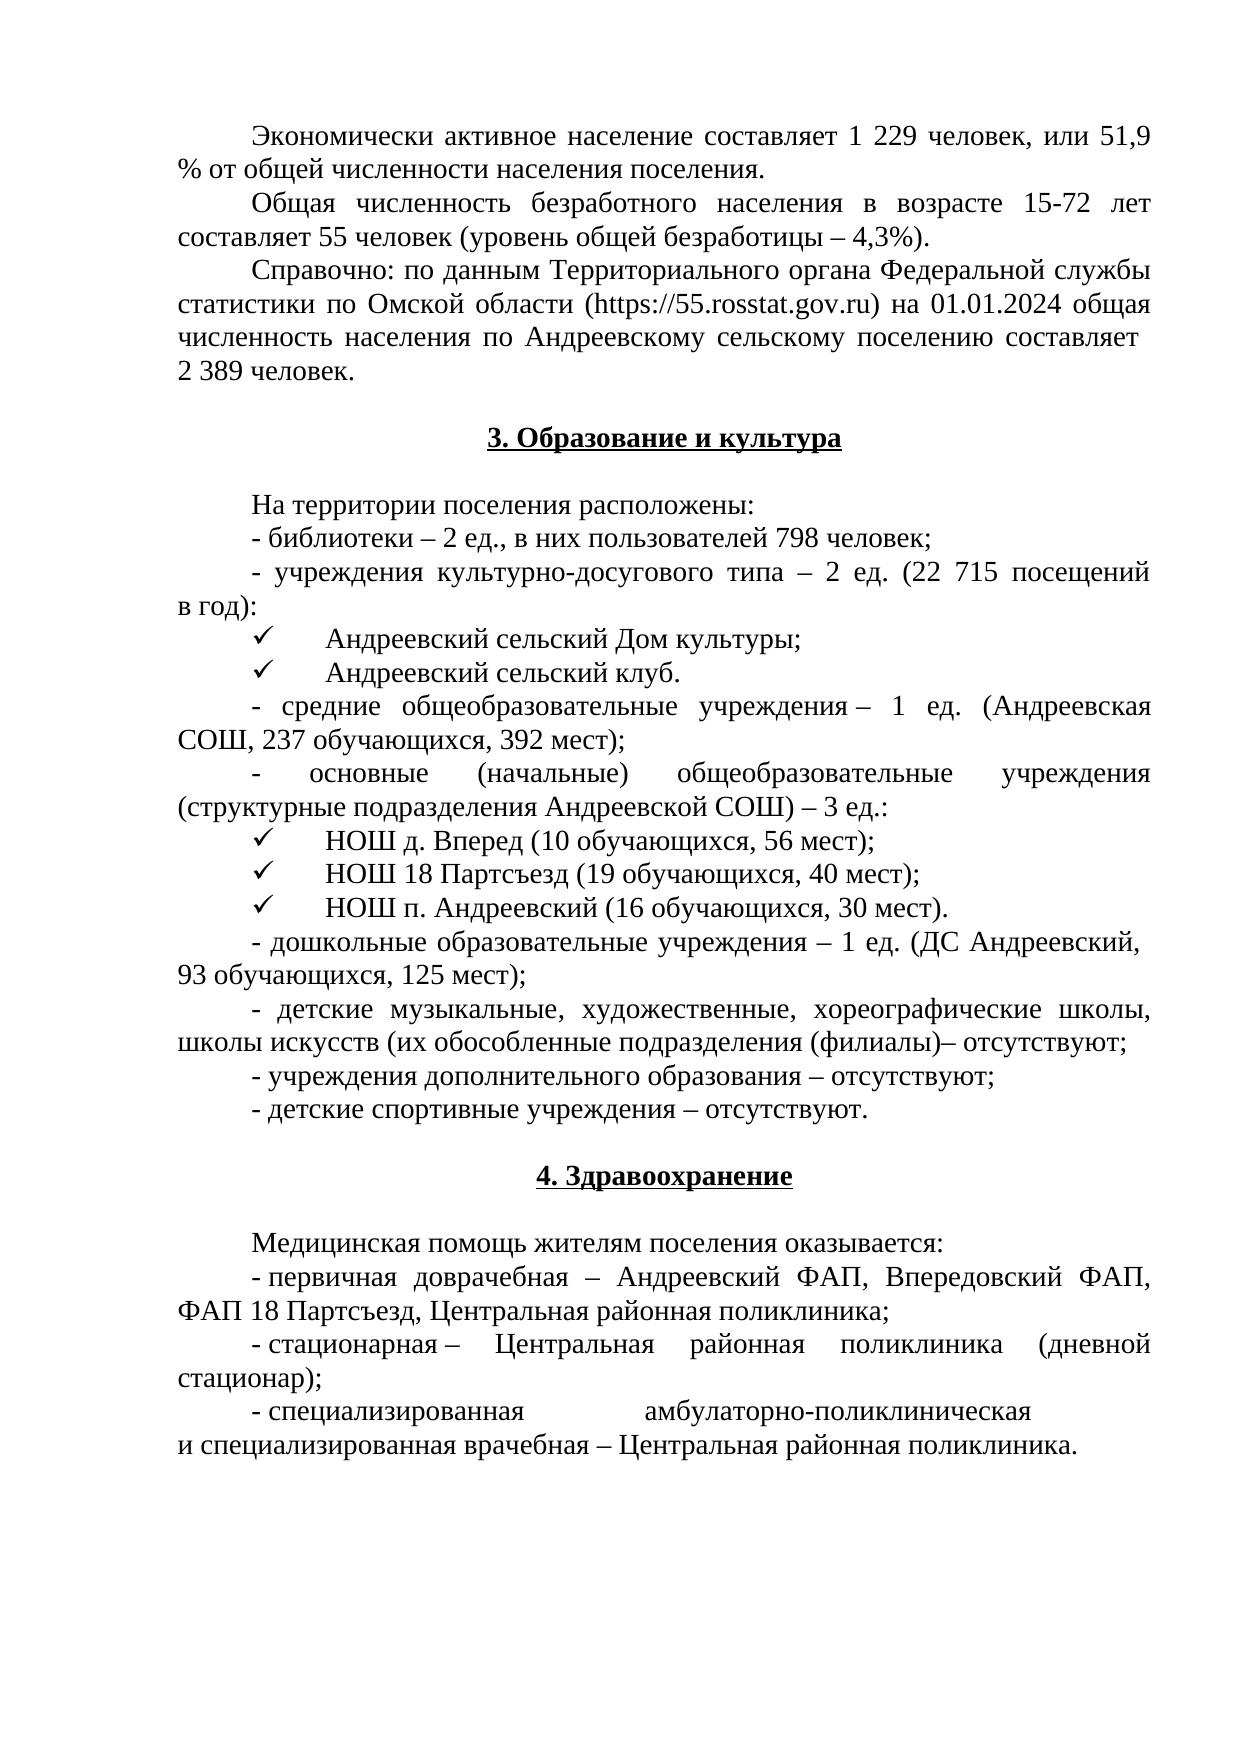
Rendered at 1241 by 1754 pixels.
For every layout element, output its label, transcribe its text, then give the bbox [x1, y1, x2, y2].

text - детские спортивные учреждения – отсутствуют. [177, 1091, 1152, 1125]
list НОШ п. Андреевский (16 обучающихся, 30 мест). [251, 890, 1152, 924]
text - основные (начальные) общеобразовательные учреждения (структурные подразделения Андреевской СОШ) – 3 ед.: [177, 756, 1152, 823]
text Общая численность безработного населения в возрасте 15-72 лет составляет 55 человек (уровень общей безработицы – 4,3%). [177, 185, 1152, 252]
list НОШ 18 Партсъезд (19 обучающихся, 40 мест); [251, 856, 1152, 890]
text - стационарная – Центральная районная поликлиника (дневной стационар); [177, 1326, 1152, 1393]
text 4. Здравоохранение [177, 1158, 1152, 1192]
text Справочно: по данным Территориального органа Федеральной службы статистики по Омской области (https://55.rosstat.gov.ru) на 01.01.2024 общая численность населения по Андреевскому сельскому поселению составляет 2 389 человек. [177, 252, 1152, 386]
text - специализированная амбулаторно-поликлиническая и специализированная врачебная – Центральная районная поликлиника. [177, 1393, 1152, 1460]
text - учреждения дополнительного образования – отсутствуют; [177, 1058, 1152, 1091]
text Медицинская помощь жителям поселения оказывается: [177, 1226, 1152, 1259]
text - дошкольные образовательные учреждения – 1 ед. (ДС Андреевский, 93 обучающихся, 125 мест); [177, 924, 1152, 991]
text - первичная доврачебная – Андреевский ФАП, Впередовский ФАП, ФАП 18 Партсъезд, Центральная районная поликлиника; [177, 1259, 1152, 1326]
text - средние общеобразовательные учреждения – 1 ед. (Андреевская СОШ, 237 обучающихся, 392 мест); [177, 688, 1152, 756]
list Андреевский сельский клуб. [251, 655, 1152, 688]
text - учреждения культурно-досугового типа – 2 ед. (22 715 посещений в год): [177, 554, 1152, 621]
text На территории поселения расположены: [177, 487, 1152, 521]
text 3. Образование и культура [177, 420, 1152, 453]
text - детские музыкальные, художественные, хореографические школы, школы искусств (их обособленные подразделения (филиалы)– отсутствуют; [177, 991, 1152, 1058]
text - библиотеки – 2 ед., в них пользователей 798 человек; [177, 521, 1152, 554]
text Экономически активное население составляет 1 229 человек, или 51,9 % от общей численности населения поселения. [177, 118, 1152, 185]
list НОШ д. Вперед (10 обучающихся, 56 мест); [251, 823, 1152, 856]
list Андреевский сельский Дом культуры; [251, 621, 1152, 655]
